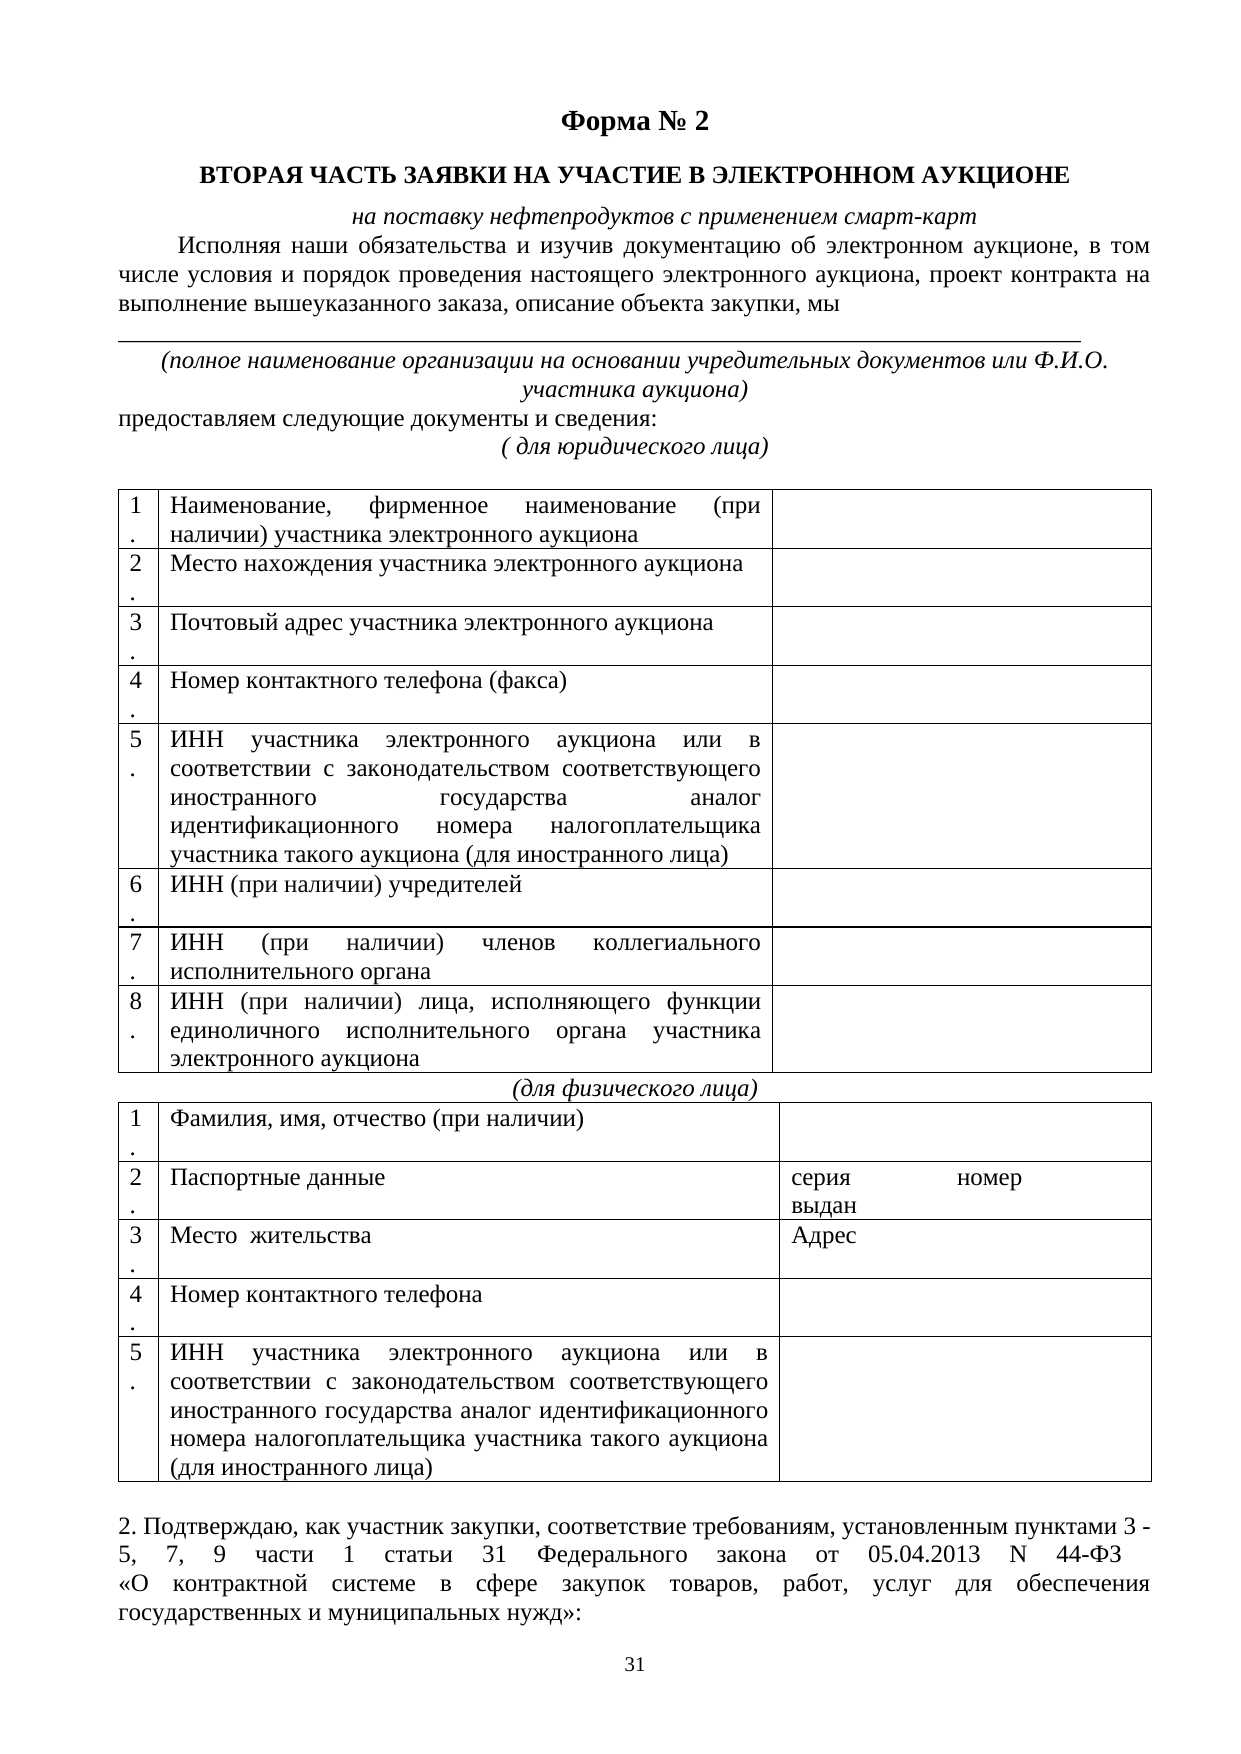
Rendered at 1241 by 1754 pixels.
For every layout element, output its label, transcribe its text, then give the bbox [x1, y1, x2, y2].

table_cell 2. [119, 1162, 158, 1219]
table_header Наименование, фирменное наименование (при наличии) участника электронного аукциона [159, 490, 772, 547]
table_cell Место жительства [159, 1220, 779, 1278]
text (полное наименование организации на основании учредительных документов или Ф.И.О. участника аукциона) [118, 345, 1152, 403]
table_header 1. [119, 1103, 158, 1161]
table_cell Адрес [780, 1220, 1151, 1278]
table_cell ИНН участника электронного аукциона или в соответствии с законодательством соответствующего иностранного государства аналог идентификационного номера налогоплательщика участника такого аукциона (для иностранного лица) [159, 1337, 779, 1481]
table_cell серия номер выдан [780, 1162, 1151, 1219]
table_cell Паспортные данные [159, 1162, 779, 1219]
table_cell 5. [119, 724, 158, 868]
table_header [773, 490, 1151, 547]
table_cell ИНН (при наличии) лица, исполняющего функции единоличного исполнительного органа участника электронного аукциона [159, 986, 772, 1072]
table_cell [780, 1337, 1151, 1481]
subtitle ( для юридического лица) [118, 431, 1152, 460]
table_header [780, 1103, 1151, 1161]
table_cell [773, 928, 1151, 985]
text _____________________________________________________________________________ [118, 316, 1152, 345]
table_cell 7. [119, 928, 158, 985]
table_cell 2. [119, 549, 158, 606]
text предоставляем следующие документы и сведения: [118, 403, 1152, 431]
text 2. Подтверждаю, как участник закупки, соответствие требованиям, установленным пунктами 3 - 5, 7, 9 части 1 статьи 31 Федерального закона от 05.04.2013 N 44-ФЗ «О контрактной системе в сфере закупок товаров, работ, услуг для обеспечения государственных и муниципальных нужд»: [118, 1511, 1152, 1626]
table_cell 8. [119, 986, 158, 1072]
text на поставку нефтепродуктов с применением смарт-карт [118, 201, 1152, 230]
table_cell Почтовый адрес участника электронного аукциона [159, 607, 772, 664]
table_cell 6. [119, 869, 158, 926]
table_cell 3. [119, 607, 158, 664]
table_cell ИНН (при наличии) учредителей [159, 869, 772, 926]
table_cell [773, 869, 1151, 926]
table_header 1. [119, 490, 158, 547]
table_cell 5. [119, 1337, 158, 1481]
table_cell ИНН (при наличии) членов коллегиального исполнительного органа [159, 928, 772, 985]
table_cell 4. [119, 1279, 158, 1336]
table_header Фамилия, имя, отчество (при наличии) [159, 1103, 779, 1161]
table_cell [773, 549, 1151, 606]
table_cell 3. [119, 1220, 158, 1278]
subtitle (для физического лица) [118, 1073, 1152, 1102]
text ВТОРАЯ ЧАСТЬ ЗАЯВКИ НА УЧАСТИЕ В ЭЛЕКТРОННОМ АУКЦИОНЕ [118, 160, 1152, 189]
table_cell 4. [119, 666, 158, 723]
table_cell Номер контактного телефона (факса) [159, 666, 772, 723]
table_cell [773, 986, 1151, 1072]
table_cell ИНН участника электронного аукциона или в соответствии с законодательством соответствующего иностранного государства аналог идентификационного номера налогоплательщика участника такого аукциона (для иностранного лица) [159, 724, 772, 868]
table_cell [773, 666, 1151, 723]
table_cell Номер контактного телефона [159, 1279, 779, 1336]
table_cell Место нахождения участника электронного аукциона [159, 549, 772, 606]
table_cell [773, 724, 1151, 868]
table_cell [780, 1279, 1151, 1336]
text Исполняя наши обязательства и изучив документацию об электронном аукционе, в том числе условия и порядок проведения настоящего электронного аукциона, проект контракта на выполнение вышеуказанного заказа, описание объекта закупки, мы [118, 230, 1152, 316]
text Форма № 2 [118, 103, 1152, 136]
table_cell [773, 607, 1151, 664]
